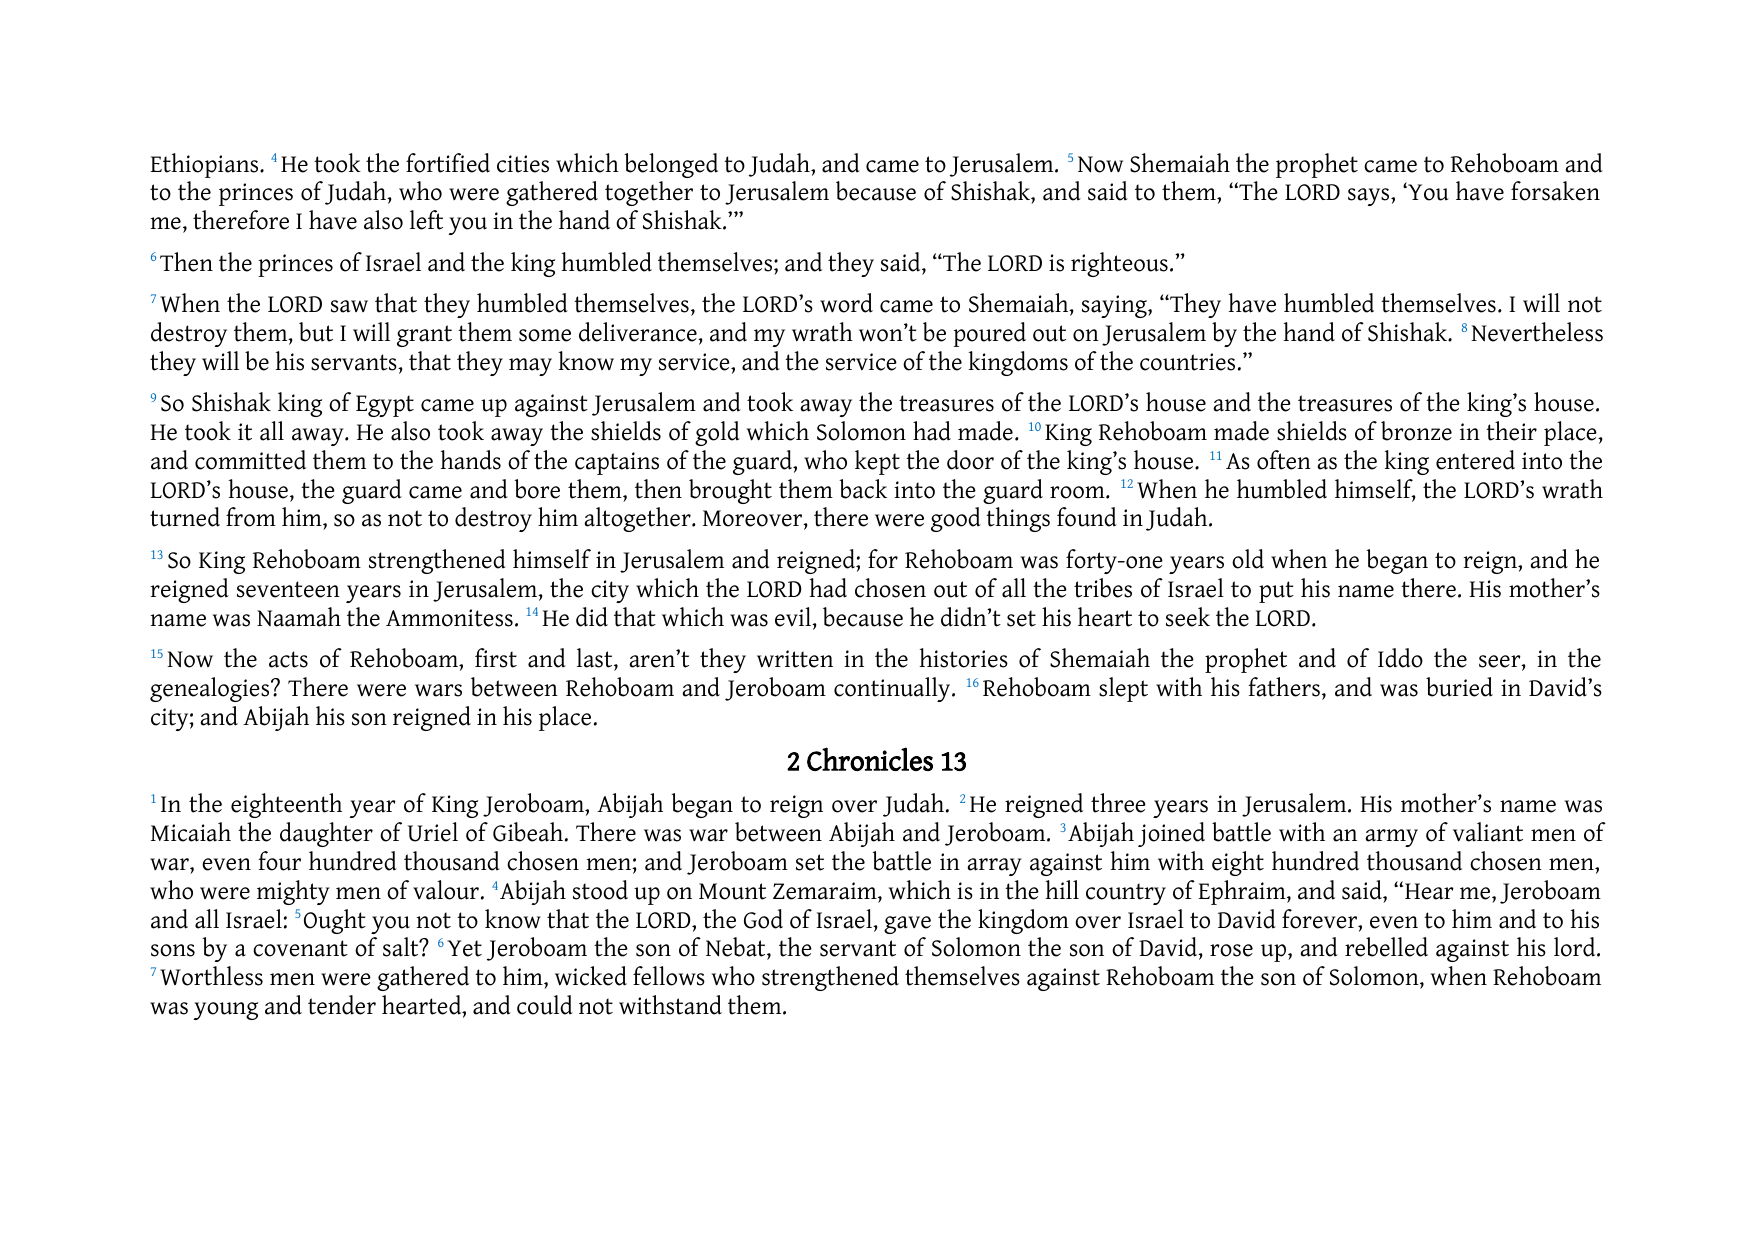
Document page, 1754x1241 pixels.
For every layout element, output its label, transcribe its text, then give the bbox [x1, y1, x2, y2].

text 1 In the eighteenth year of King Jeroboam, Abijah began to reign over Judah. 2 He reigned three years in Jerusalem. His mother’s name was Micaiah the daughter of Uriel of Gibeah. There was war between Abijah and Jeroboam. 3 Abijah joined battle with an army of valiant men of war, even four hundred thousand chosen men; and Jeroboam set the battle in array against him with eight hundred thousand chosen men, who were mighty men of valour. 4 Abijah stood up on Mount Zemaraim, which is in the hill country of Ephraim, and said, “Hear me, Jeroboam and all Israel: 5 Ought you not to know that the LORD, the God of Israel, gave the kingdom over Israel to David forever, even to him and to his sons by a covenant of salt? 6 Yet Jeroboam the son of Nebat, the servant of Solomon the son of David, rose up, and rebelled against his lord. 7 Worthless men were gathered to him, wicked fellows who strengthened themselves against Rehoboam the son of Solomon, when Rehoboam was young and tender hearted, and could not withstand them. [150, 791, 1604, 1021]
text 15 Now the acts of Rehoboam, first and last, aren’t they written in the histories of Shemaiah the prophet and of Iddo the seer, in the genealogies? There were wars between Rehoboam and Jeroboam continually. 16 Rehoboam slept with his fathers, and was buried in David’s city; and Abijah his son reigned in his place. [150, 645, 1604, 732]
text 6 Then the princes of Israel and the king humbled themselves; and they said, “The LORD is righteous.” [150, 249, 1604, 278]
text 2 Chronicles 13 [150, 744, 1604, 778]
text 9 So Shishak king of Egypt came up against Jerusalem and took away the treasures of the LORD’s house and the treasures of the king’s house. He took it all away. He also took away the shields of gold which Solomon had made. 10 King Rehoboam made shields of bronze in their place, and committed them to the hands of the captains of the guard, who kept the door of the king’s house. 11 As often as the king entered into the LORD’s house, the guard came and bore them, then brought them back into the guard room. 12 When he humbled himself, the LORD’s wrath turned from him, so as not to destroy him altogether. Moreover, there were good things found in Judah. [150, 389, 1604, 534]
text 7 When the LORD saw that they humbled themselves, the LORD’s word came to Shemaiah, saying, “They have humbled themselves. I will not destroy them, but I will grant them some deliverance, and my wrath won’t be poured out on Jerusalem by the hand of Shishak. 8 Nevertheless they will be his servants, that they may know my service, and the service of the kingdoms of the countries.” [150, 290, 1604, 377]
text 13 So King Rehoboam strengthened himself in Jerusalem and reigned; for Rehoboam was forty-one years old when he began to reign, and he reigned seventeen years in Jerusalem, the city which the LORD had chosen out of all the tribes of Israel to put his name there. His mother’s name was Naamah the Ammonitess. 14 He did that which was evil, because he didn’t set his heart to seek the LORD. [150, 546, 1604, 633]
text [150, 150, 1604, 237]
